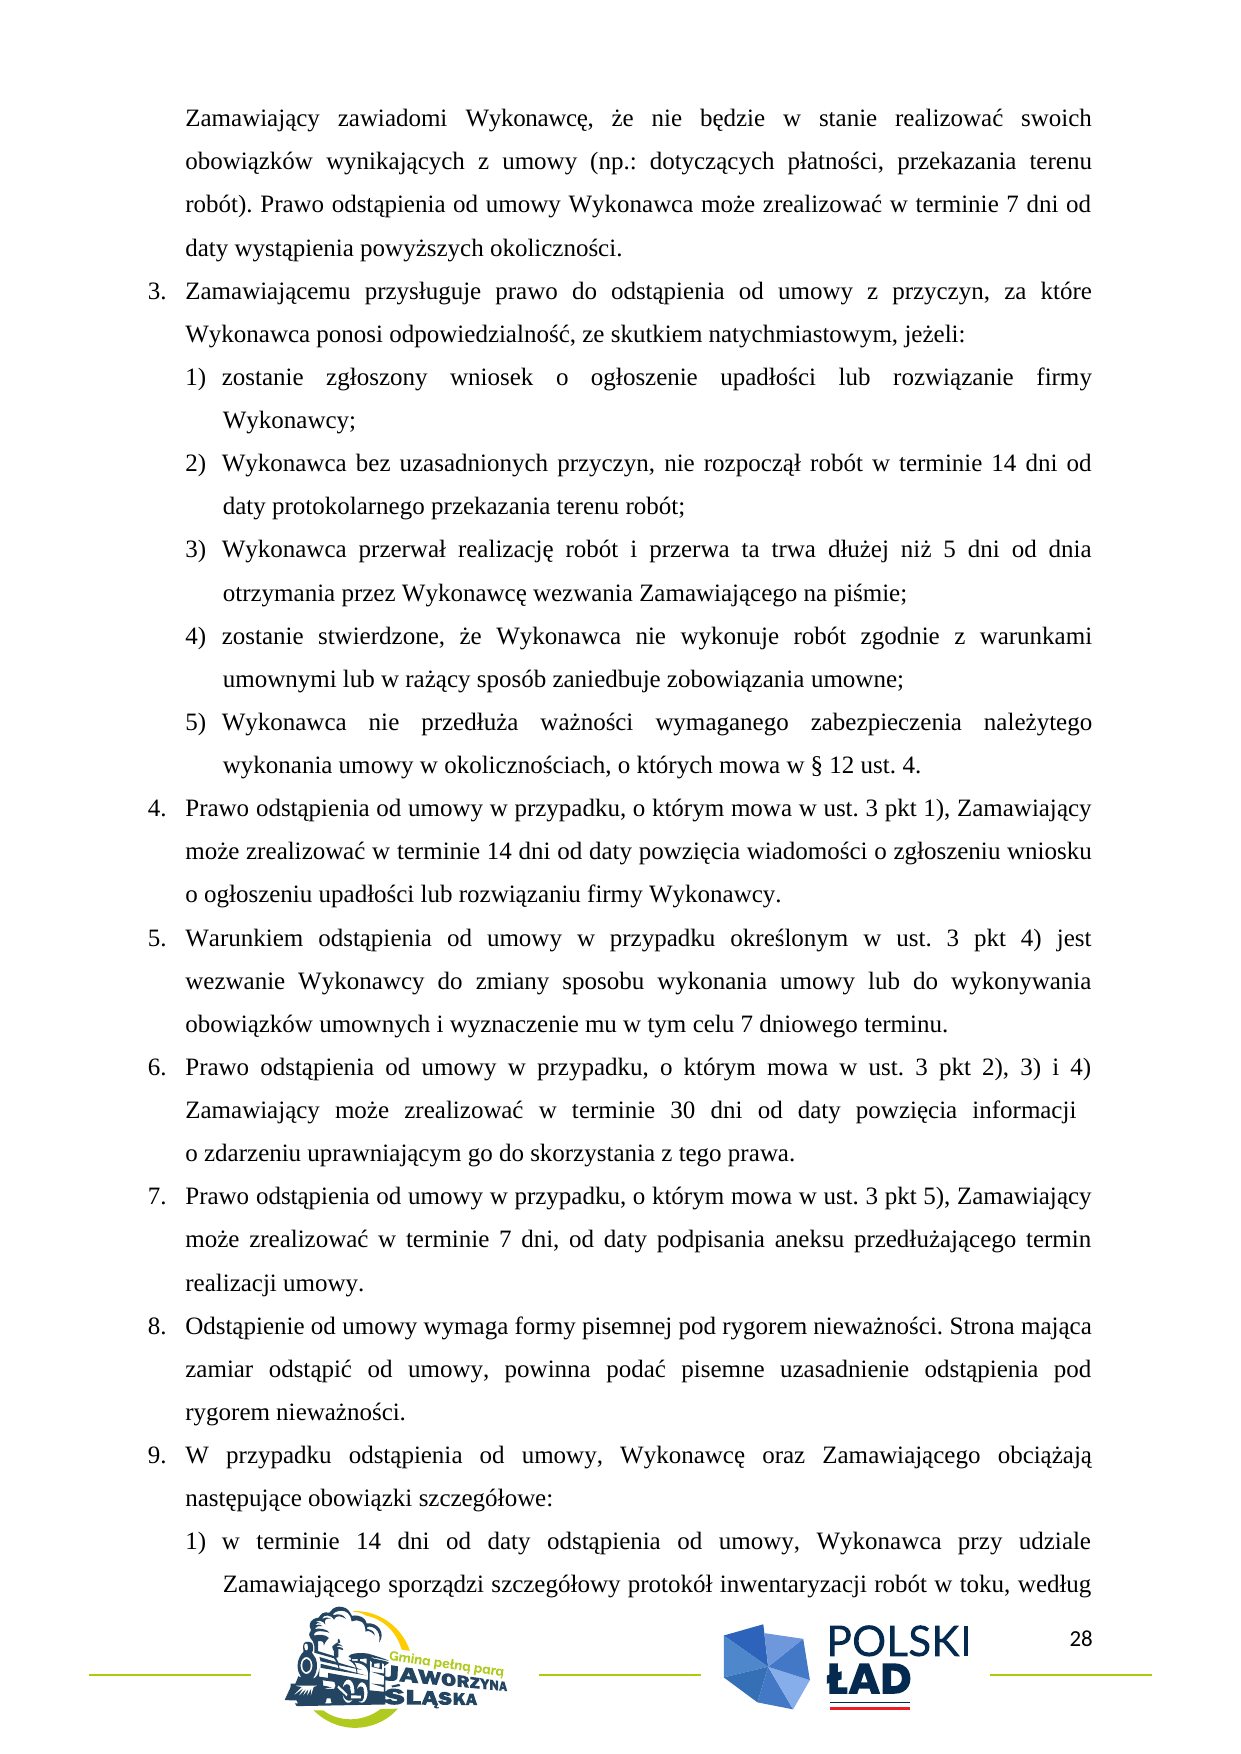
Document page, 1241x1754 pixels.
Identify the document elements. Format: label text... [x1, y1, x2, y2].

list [185, 1526, 1092, 1598]
list Warunkiem odstąpienia od umowy w przypadku określonym w ust. 3 pkt 4) jest wezwanie Wykonawcy do zmiany sposobu wykonania umowy lub do wykonywania obowiązków umownych i wyznaczenie mu w tym celu 7 dniowego terminu. [148, 923, 1092, 1038]
list Zamawiającemu przysługuje prawo do odstąpienia od umowy z przyczyn, za które Wykonawca ponosi odpowiedzialność, ze skutkiem natychmiastowym, jeżeli: [148, 276, 1092, 348]
list Odstąpienie od umowy wymaga formy pisemnej pod rygorem nieważności. Strona mająca zamiar odstąpić od umowy, powinna podać pisemne uzasadnienie odstąpienia pod rygorem nieważności. [148, 1311, 1092, 1426]
list Prawo odstąpienia od umowy w przypadku, o którym mowa w ust. 3 pkt 2), 3) i 4) Zamawiający może zrealizować w terminie 30 dni od daty powzięcia informacji o zdarzeniu uprawniającym go do skorzystania z tego prawa. [148, 1052, 1092, 1167]
list zostanie stwierdzone, że Wykonawca nie wykonuje robót zgodnie z warunkami umownymi lub w rażący sposób zaniedbuje zobowiązania umowne; [185, 621, 1092, 693]
list zostanie zgłoszony wniosek o ogłoszenie upadłości lub rozwiązanie firmy Wykonawcy; [185, 362, 1092, 434]
list W przypadku odstąpienia od umowy, Wykonawcę oraz Zamawiającego obciążają następujące obowiązki szczegółowe: [148, 1440, 1092, 1512]
list Prawo odstąpienia od umowy w przypadku, o którym mowa w ust. 3 pkt 1), Zamawiający może zrealizować w terminie 14 dni od daty powzięcia wiadomości o zgłoszeniu wniosku o ogłoszeniu upadłości lub rozwiązaniu firmy Wykonawcy. [148, 793, 1092, 908]
list Wykonawca przerwał realizację robót i przerwa ta trwa dłużej niż 5 dni od dnia otrzymania przez Wykonawcę wezwania Zamawiającego na piśmie; [185, 534, 1092, 606]
list Wykonawca bez uzasadnionych przyczyn, nie rozpoczął robót w terminie 14 dni od daty protokolarnego przekazania terenu robót; [185, 448, 1092, 520]
list Prawo odstąpienia od umowy w przypadku, o którym mowa w ust. 3 pkt 5), Zamawiający może zrealizować w terminie 7 dni, od daty podpisania aneksu przedłużającego termin realizacji umowy. [148, 1181, 1092, 1296]
list Wykonawca nie przedłuża ważności wymaganego zabezpieczenia należytego wykonania umowy w okolicznościach, o których mowa w § 12 ust. 4. [185, 707, 1092, 779]
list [148, 103, 1092, 261]
